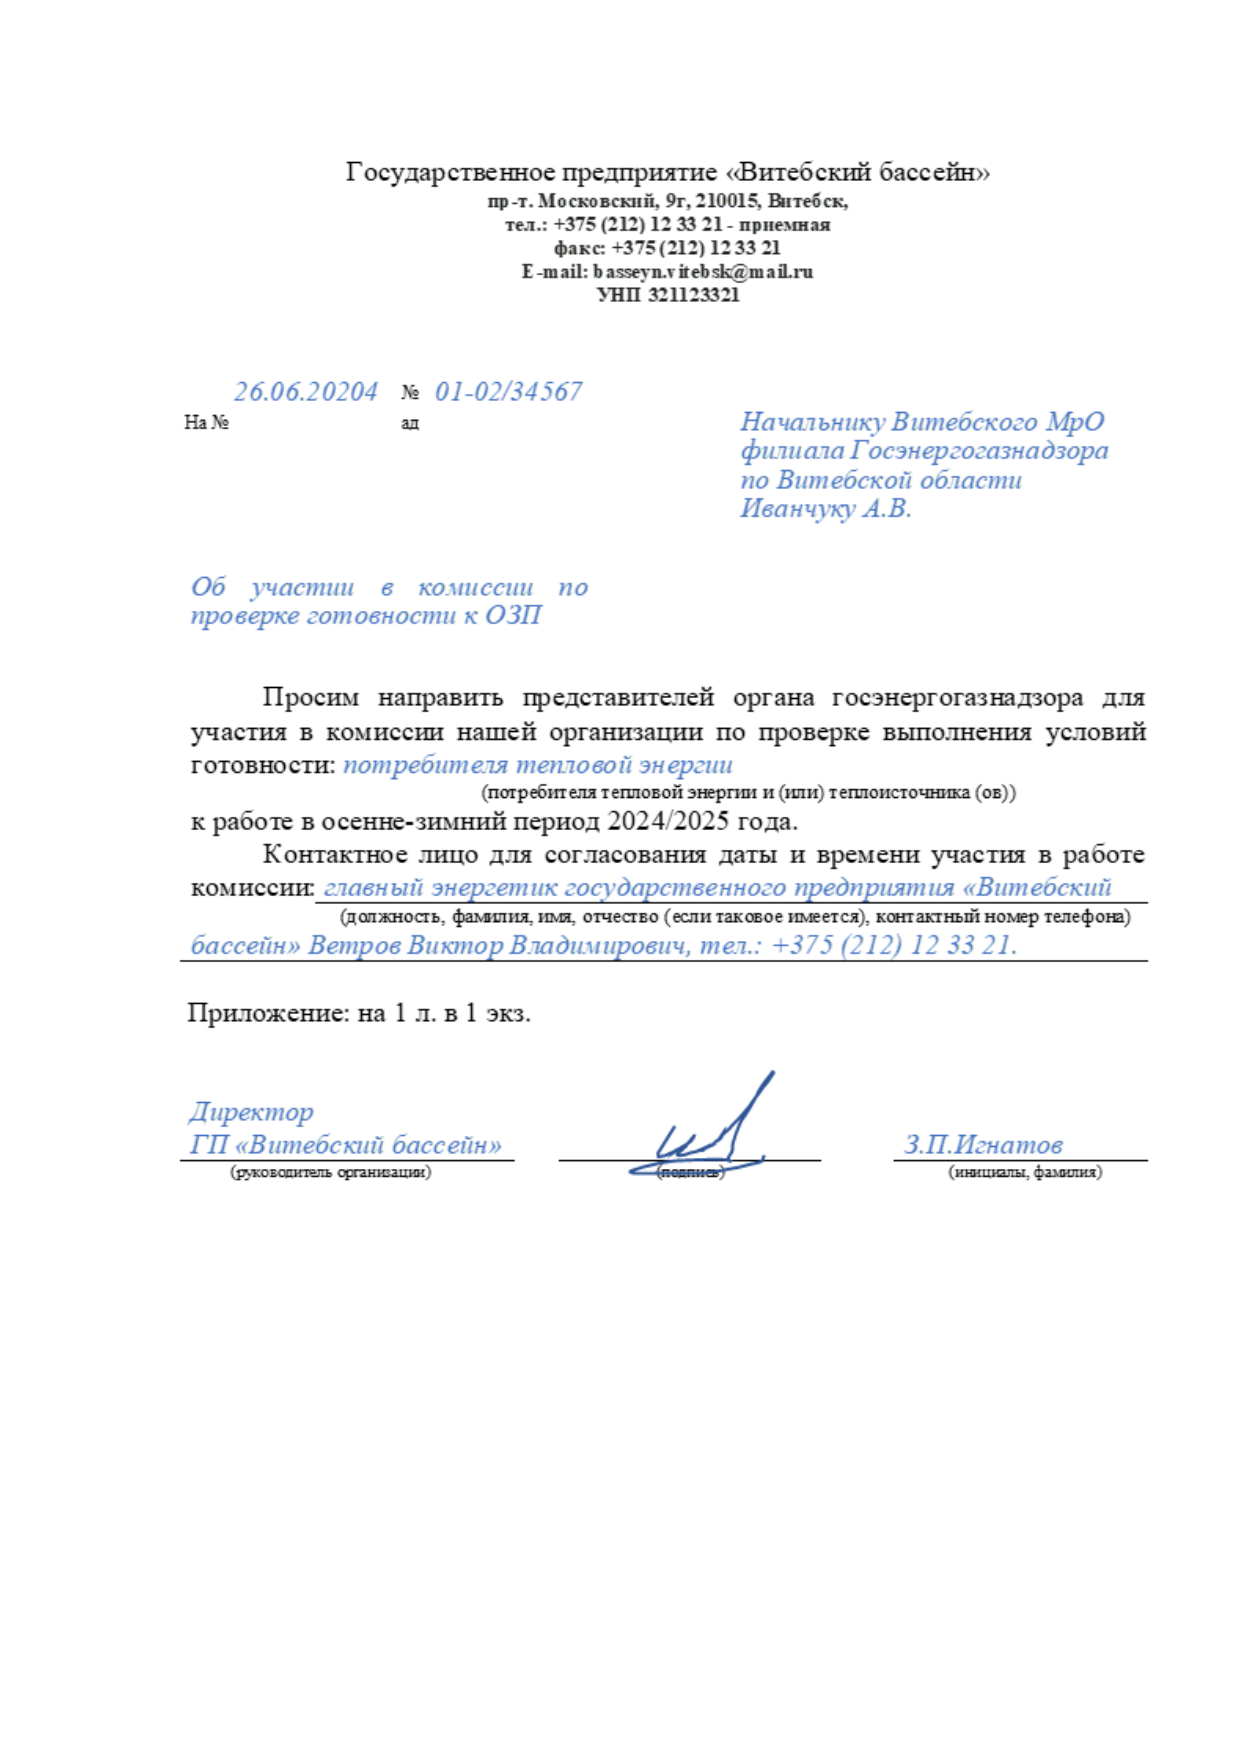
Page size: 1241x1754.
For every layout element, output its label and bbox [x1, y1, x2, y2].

picture [119, 118, 1183, 1234]
